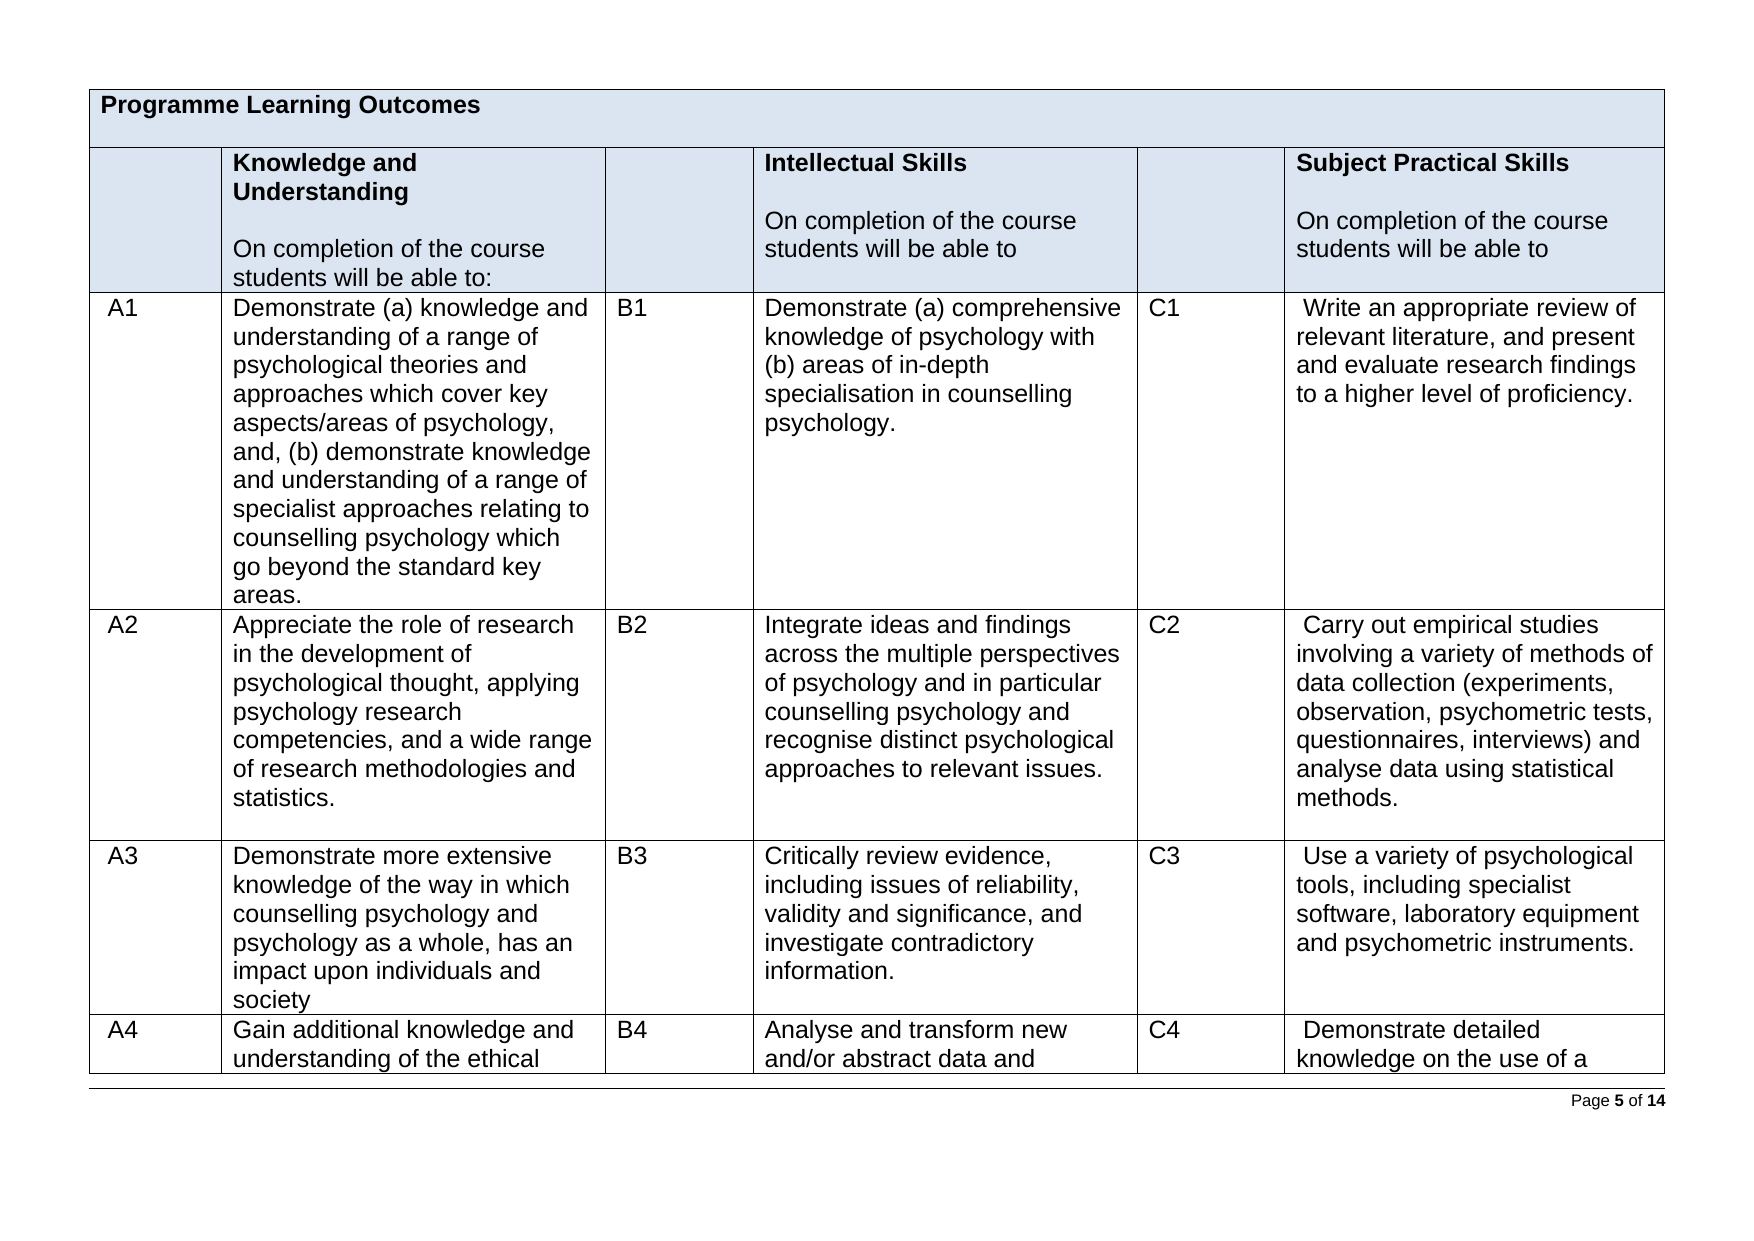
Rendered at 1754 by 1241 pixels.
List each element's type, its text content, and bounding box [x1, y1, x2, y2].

table_cell Knowledge and Understanding On completion of the course students will be able to: [222, 148, 605, 292]
table_cell Appreciate the role of research in the development of psychological thought, applying psychology research competencies, and a wide range of research methodologies and statistics. [222, 610, 605, 840]
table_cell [1285, 1015, 1664, 1072]
table_cell Demonstrate (a) knowledge and understanding of a range of psychological theories and approaches which cover key aspects/areas of psychology, and, (b) demonstrate knowledge and understanding of a range of specialist approaches relating to counselling psychology which go beyond the standard key areas. [309, 293, 605, 609]
table_cell Demonstrate (a) comprehensive knowledge of psychology with (b) areas of in-depth specialisation in counselling psychology. [754, 293, 1137, 609]
table_cell C1 [1138, 293, 1284, 609]
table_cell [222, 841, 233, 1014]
table_cell A3 [90, 841, 221, 1014]
table_cell C4 [1138, 1015, 1284, 1072]
table_cell [1138, 148, 1284, 292]
table_cell B4 [606, 1015, 753, 1072]
table_cell B2 [606, 610, 753, 840]
table_cell A2 [90, 610, 221, 840]
table_cell [90, 148, 221, 292]
table_cell Write an appropriate review of relevant literature, and present and evaluate research findings to a higher level of proficiency. [1285, 293, 1664, 609]
table_cell Subject Practical Skills On completion of the course students will be able to [1285, 148, 1664, 292]
table_cell A4 [90, 1015, 221, 1072]
table_header Programme Learning Outcomes [90, 90, 1664, 147]
table_cell Integrate ideas and findings across the multiple perspectives of psychology and in particular counselling psychology and recognise distinct psychological approaches to relevant issues. [754, 610, 1137, 840]
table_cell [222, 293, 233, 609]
table_cell Intellectual Skills On completion of the course students will be able to [754, 148, 1137, 292]
table_cell Use a variety of psychological tools, including specialist software, laboratory equipment and psychometric instruments. [1285, 841, 1664, 1014]
table_cell [606, 148, 753, 292]
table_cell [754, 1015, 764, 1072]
table_cell B3 [606, 841, 753, 1014]
table_cell Critically review evidence, including issues of reliability, validity and significance, and investigate contradictory information. [754, 841, 1137, 1014]
table_cell Demonstrate more extensive knowledge of the way in which counselling psychology and psychology as a whole, has an impact upon individuals and society [317, 841, 605, 1014]
table_cell C2 [1138, 610, 1284, 840]
table_cell Carry out empirical studies involving a variety of methods of data collection (experiments, observation, psychometric tests, questionnaires, interviews) and analyse data using statistical methods. [1285, 610, 1664, 840]
table_cell B1 [606, 293, 753, 609]
table_cell A1 [90, 293, 221, 609]
table_cell C3 [1138, 841, 1284, 1014]
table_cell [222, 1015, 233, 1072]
